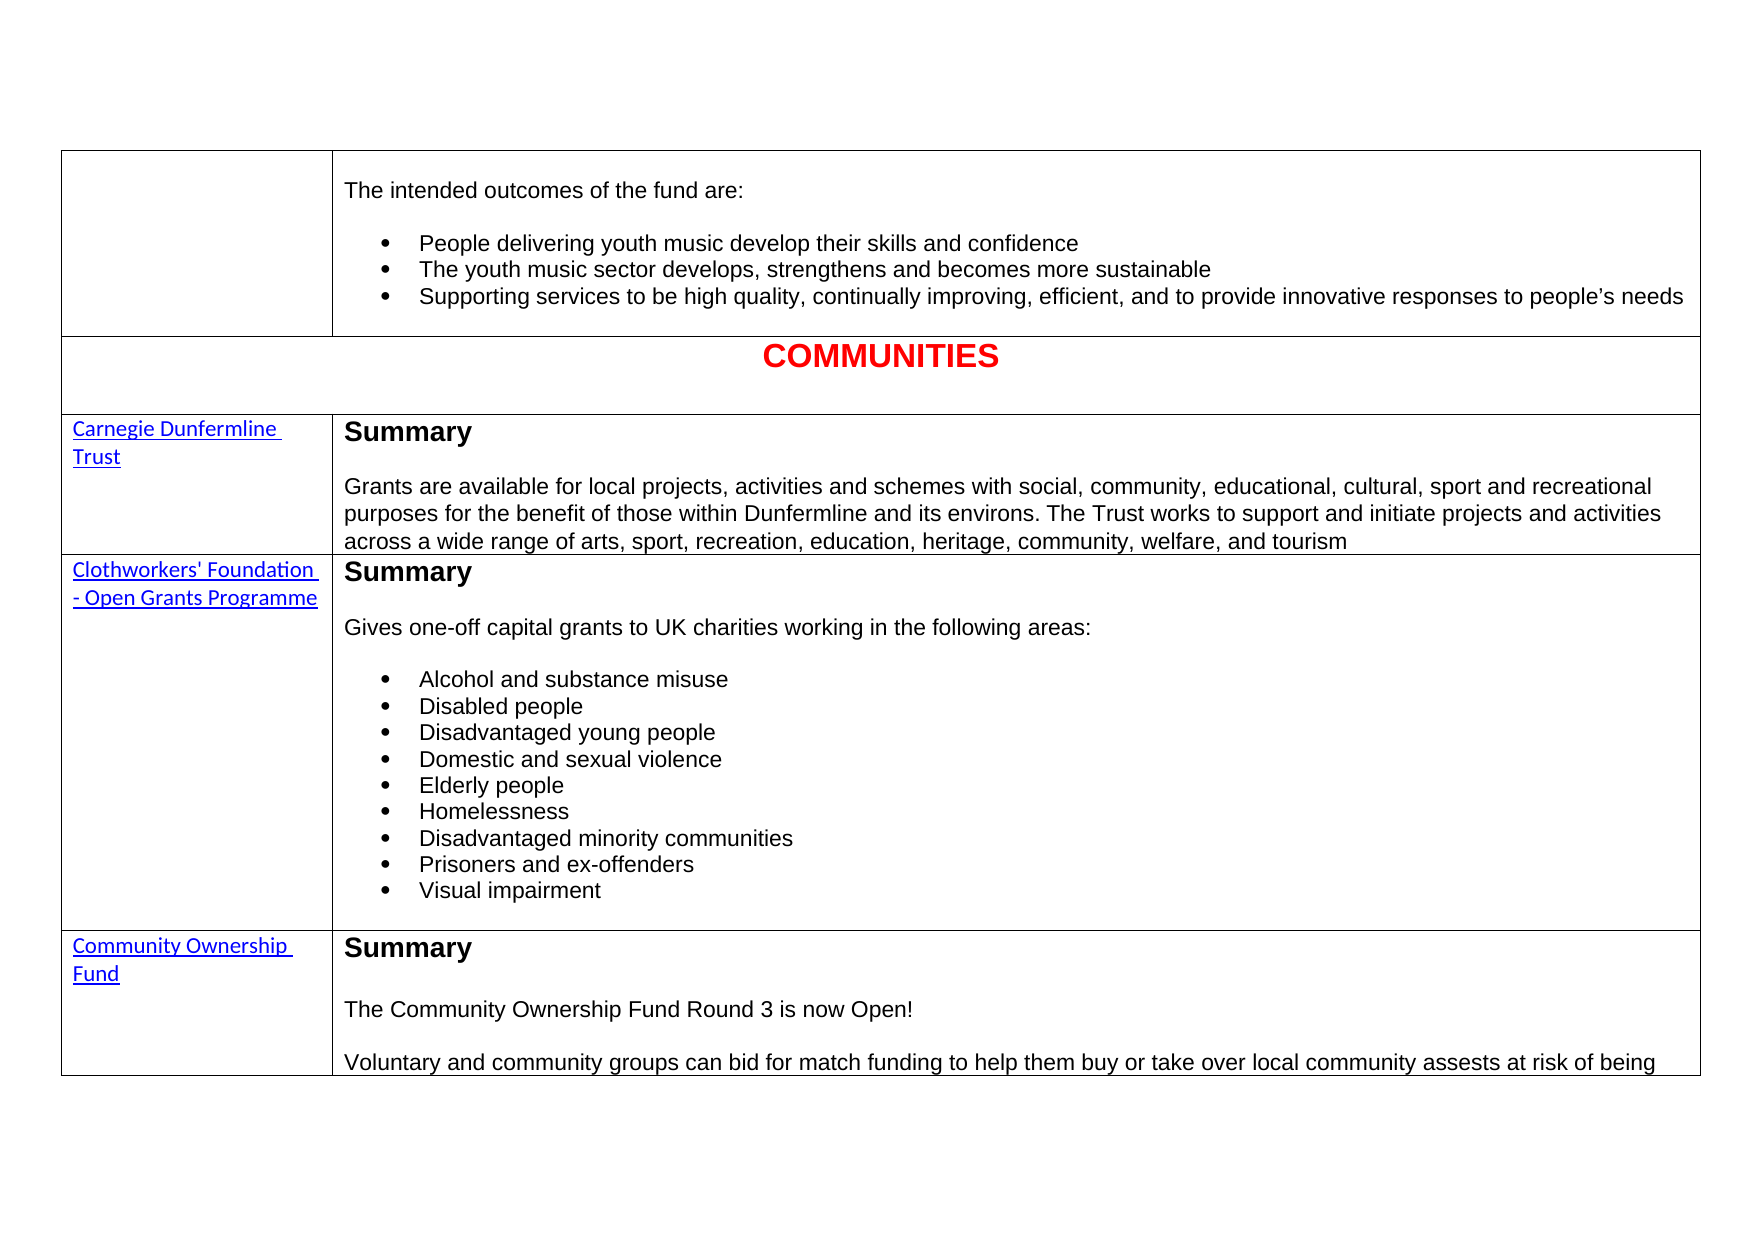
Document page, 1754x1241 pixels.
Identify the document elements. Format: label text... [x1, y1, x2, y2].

table_cell Clothworkers' Foundation - Open Grants Programme [62, 555, 332, 930]
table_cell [333, 151, 1700, 336]
table_cell Summary Gives one-off capital grants to UK charities working in the following areas: Alcohol and substance misuse Disabled people Disadvantaged young people Domestic and sexual violence Elderly people Homelessness Disadvantaged minority communities Prisoners and ex-offenders Visual impairment [333, 555, 1700, 930]
table_cell Summary Grants are available for local projects, activities and schemes with social, community, educational, cultural, sport and recreational purposes for the benefit of those within Dunfermline and its environs. The Trust works to support and initiate projects and activities across a wide range of arts, sport, recreation, education, heritage, community, welfare, and tourism [333, 415, 1700, 554]
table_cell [62, 151, 332, 336]
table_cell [62, 931, 332, 1075]
table_cell COMMUNITIES [62, 337, 1700, 413]
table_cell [333, 931, 1700, 1075]
table_cell Carnegie Dunfermline Trust [62, 415, 332, 554]
